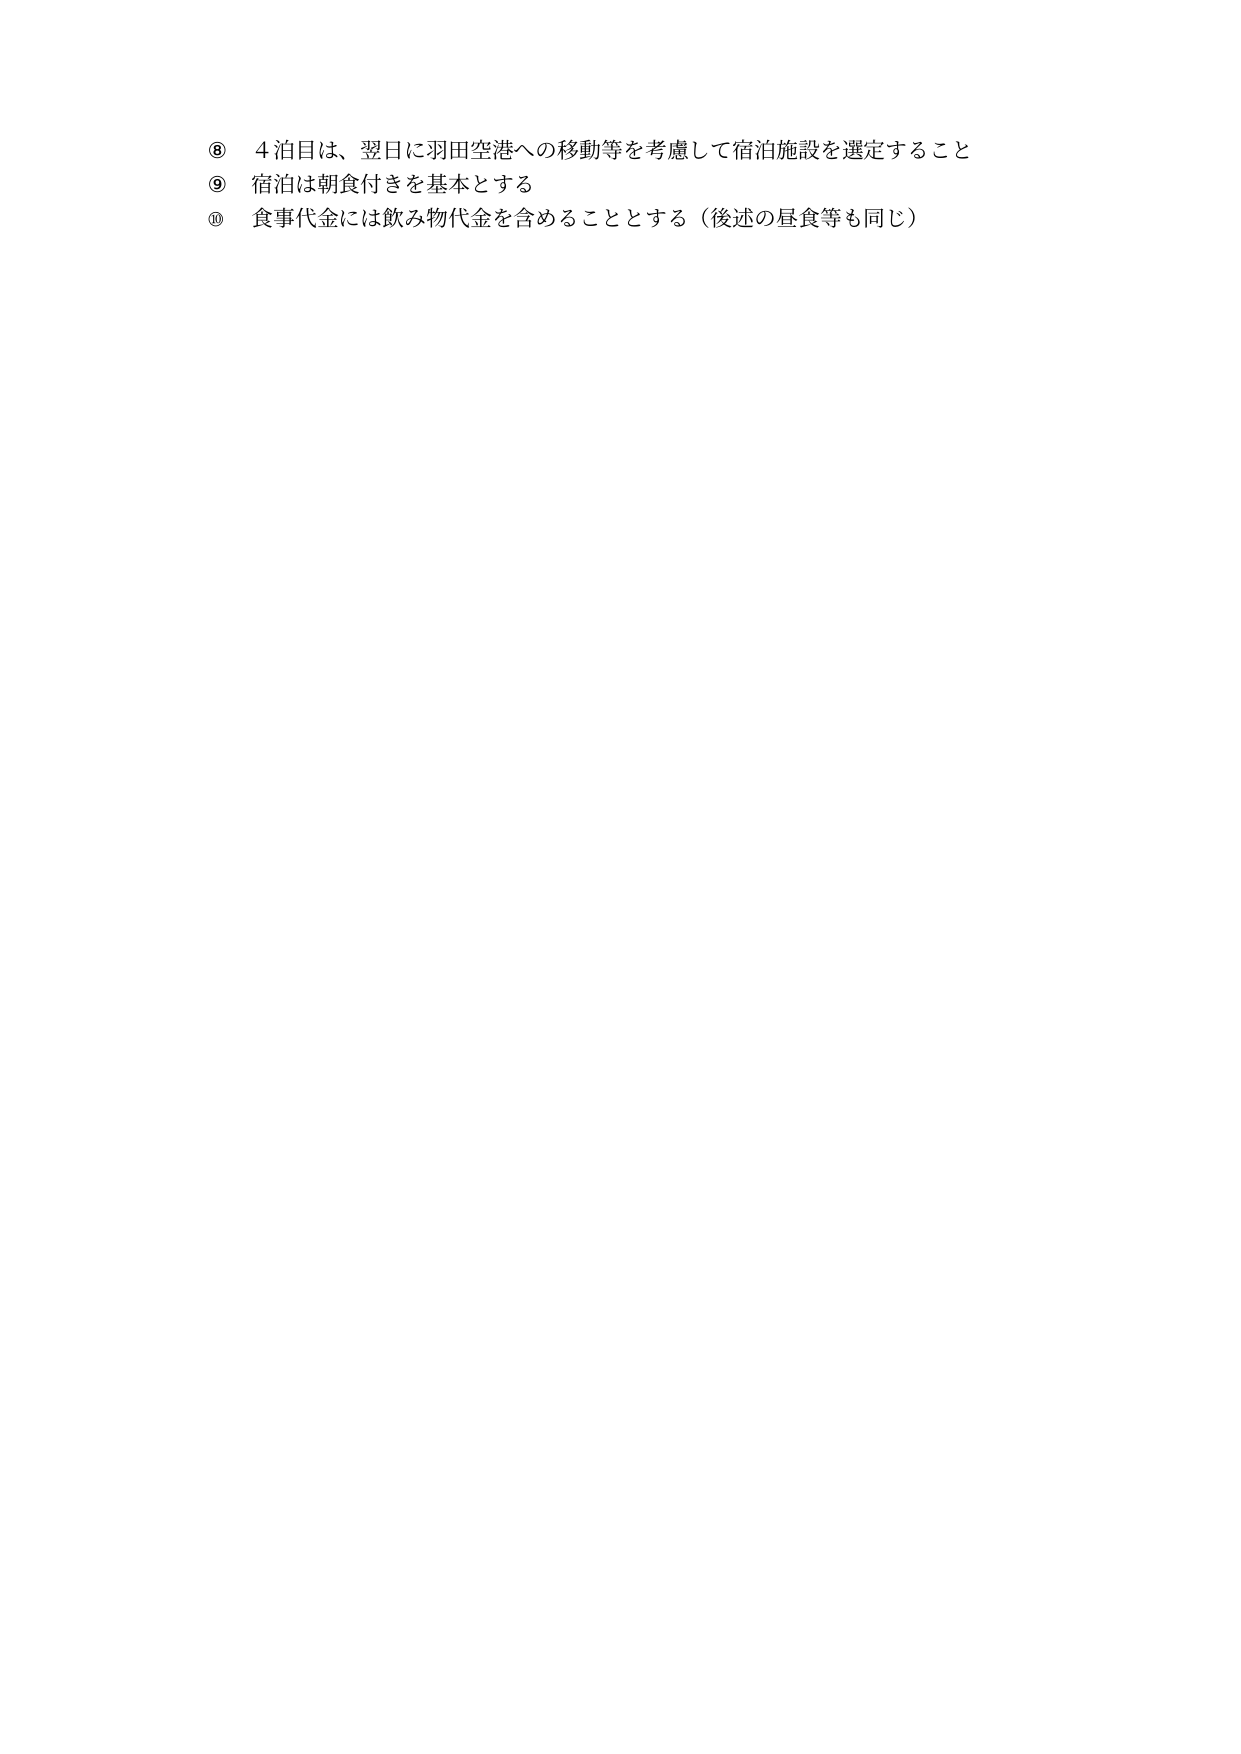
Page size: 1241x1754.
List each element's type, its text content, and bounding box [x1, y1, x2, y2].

list 宿泊は朝食付きを基本とする [207, 166, 1122, 200]
list ４泊目は、翌日に羽田空港への移動等を考慮して宿泊施設を選定すること [207, 133, 1122, 166]
list 食事代金には飲み物代金を含めることとする（後述の昼食等も同じ） [207, 200, 1122, 233]
